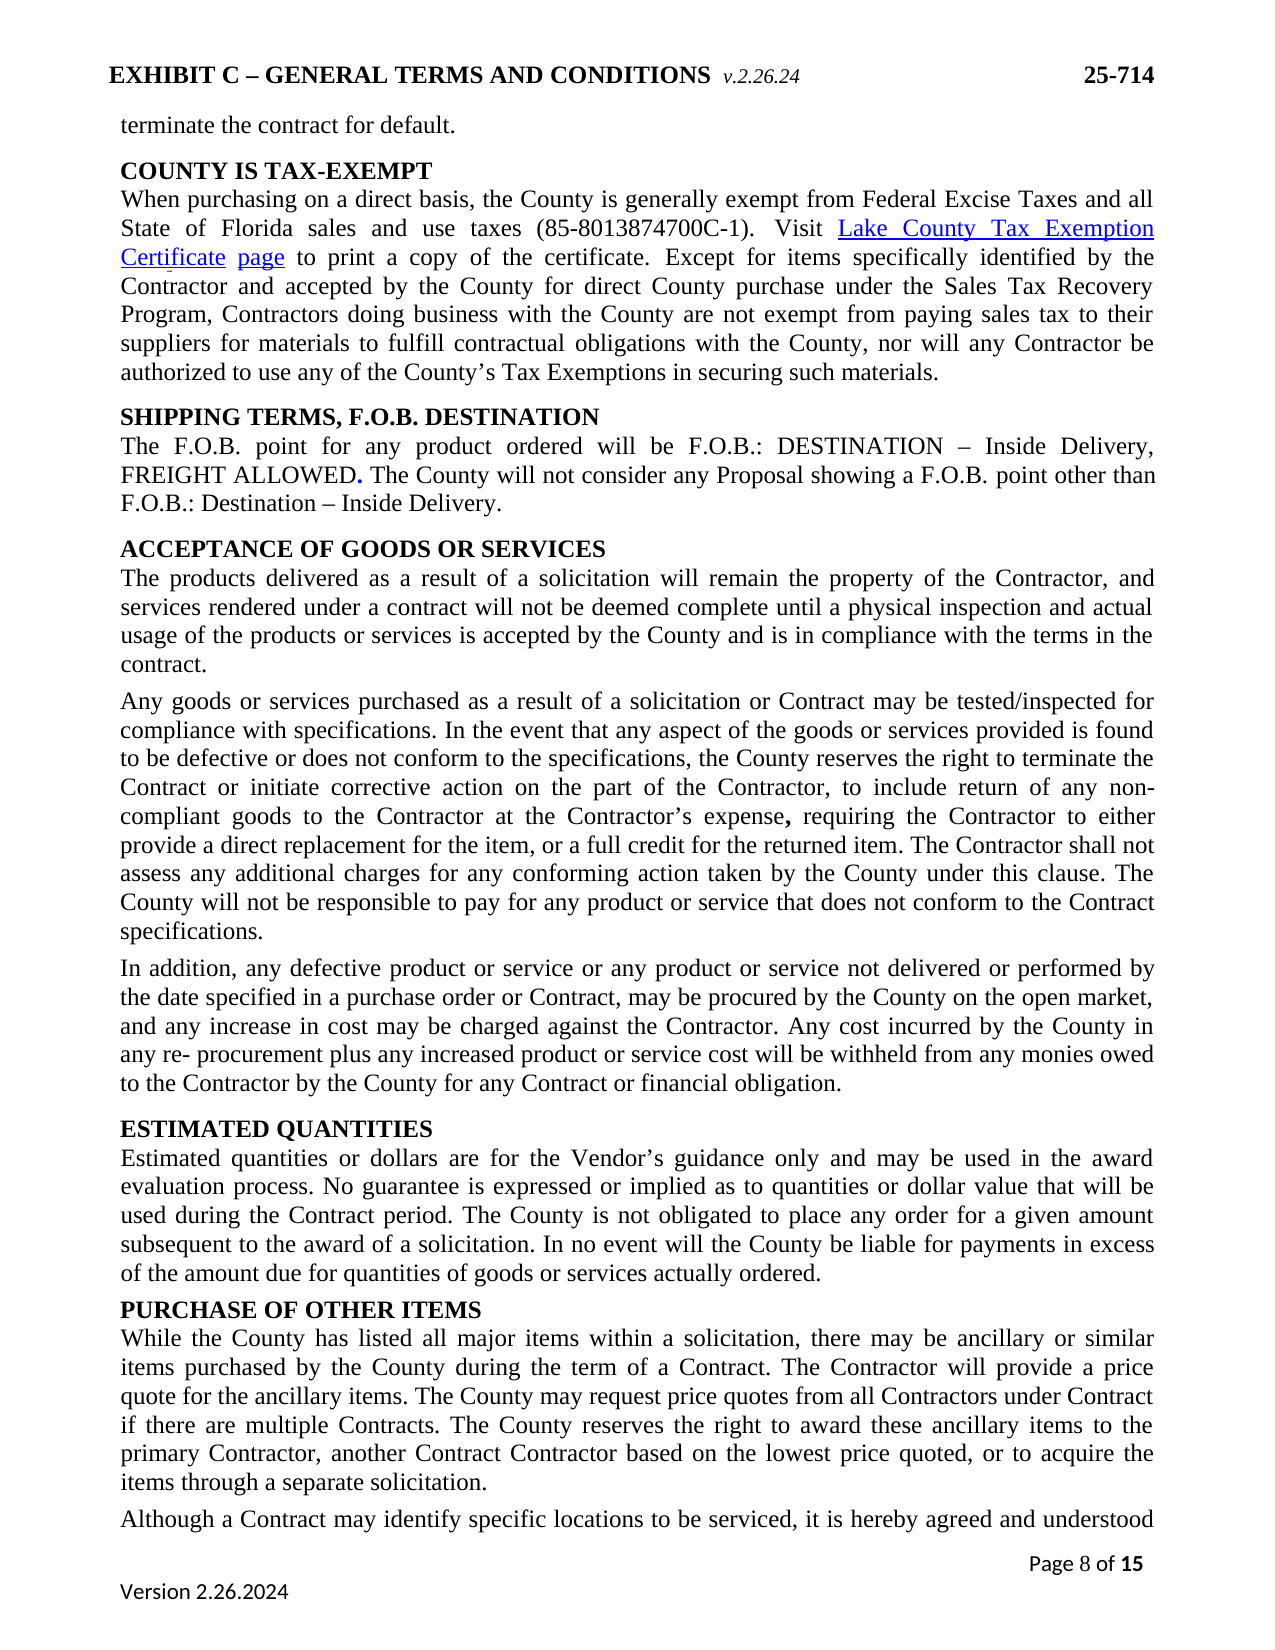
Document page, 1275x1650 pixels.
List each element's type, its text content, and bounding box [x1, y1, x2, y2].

subtitle ESTIMATED QUANTITIES [120, 1114, 1167, 1143]
text While the County has listed all major items within a solicitation, there may be ancillary or similar items purchased by the County during the term of a Contract. The Contractor will provide a price quote for the ancillary items. The County may request price quotes from all Contractors under Contract if there are multiple Contracts. The County reserves the right to award these ancillary items to the primary Contractor, another Contract Contractor based on the lowest price quoted, or to acquire the items through a separate solicitation. [120, 1323, 1155, 1496]
subtitle COUNTY IS TAX-EXEMPT [120, 156, 1167, 184]
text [120, 1504, 1156, 1533]
subtitle ACCEPTANCE OF GOODS OR SERVICES [120, 534, 1167, 563]
text Any goods or services purchased as a result of a solicitation or Contract may be tested/inspected for compliance with specifications. In the event that any aspect of the goods or services provided is found to be defective or does not conform to the specifications, the County reserves the right to terminate the Contract or initiate corrective action on the part of the Contractor, to include return of any non-compliant goods to the Contractor at the Contractor’s expense, requiring the Contractor to either provide a direct replacement for the item, or a full credit for the returned item. The Contractor shall not assess any additional charges for any conforming action taken by the County under this clause. The County will not be responsible to pay for any product or service that does not conform to the Contract specifications. [120, 686, 1156, 945]
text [120, 110, 1155, 139]
text In addition, any defective product or service or any product or service not delivered or performed by the date specified in a purchase order or Contract, may be procured by the County on the open market, and any increase in cost may be charged against the Contractor. Any cost incurred by the County in any re- procurement plus any increased product or service cost will be withheld from any monies owed to the Contractor by the County for any Contract or financial obligation. [120, 953, 1155, 1097]
subtitle PURCHASE OF OTHER ITEMS [120, 1295, 1167, 1323]
text The products delivered as a result of a solicitation will remain the property of the Contractor, and services rendered under a contract will not be deemed complete until a physical inspection and actual usage of the products or services is accepted by the County and is in compliance with the terms in the contract. [120, 563, 1155, 678]
text When purchasing on a direct basis, the County is generally exempt from Federal Excise Taxes and all State of Florida sales and use taxes (85-8013874700C-1). Visit Lake County Tax Exemption Certificate page to print a copy of the certificate. Except for items specifically identified by the Contractor and accepted by the County for direct County purchase under the Sales Tax Recovery Program, Contractors doing business with the County are not exempt from paying sales tax to their suppliers for materials to fulfill contractual obligations with the County, nor will any Contractor be authorized to use any of the County’s Tax Exemptions in securing such materials. [120, 184, 1155, 386]
text Estimated quantities or dollars are for the Vendor’s guidance only and may be used in the award evaluation process. No guarantee is expressed or implied as to quantities or dollar value that will be used during the Contract period. The County is not obligated to place any order for a given amount subsequent to the award of a solicitation. In no event will the County be liable for payments in excess of the amount due for quantities of goods or services actually ordered. [120, 1143, 1155, 1286]
text The F.O.B. point for any product ordered will be F.O.B.: DESTINATION – Inside Delivery, FREIGHT ALLOWED. The County will not consider any Proposal showing a F.O.B. point other than F.O.B.: Destination – Inside Delivery. [120, 431, 1156, 517]
subtitle SHIPPING TERMS, F.O.B. DESTINATION [120, 402, 1167, 431]
